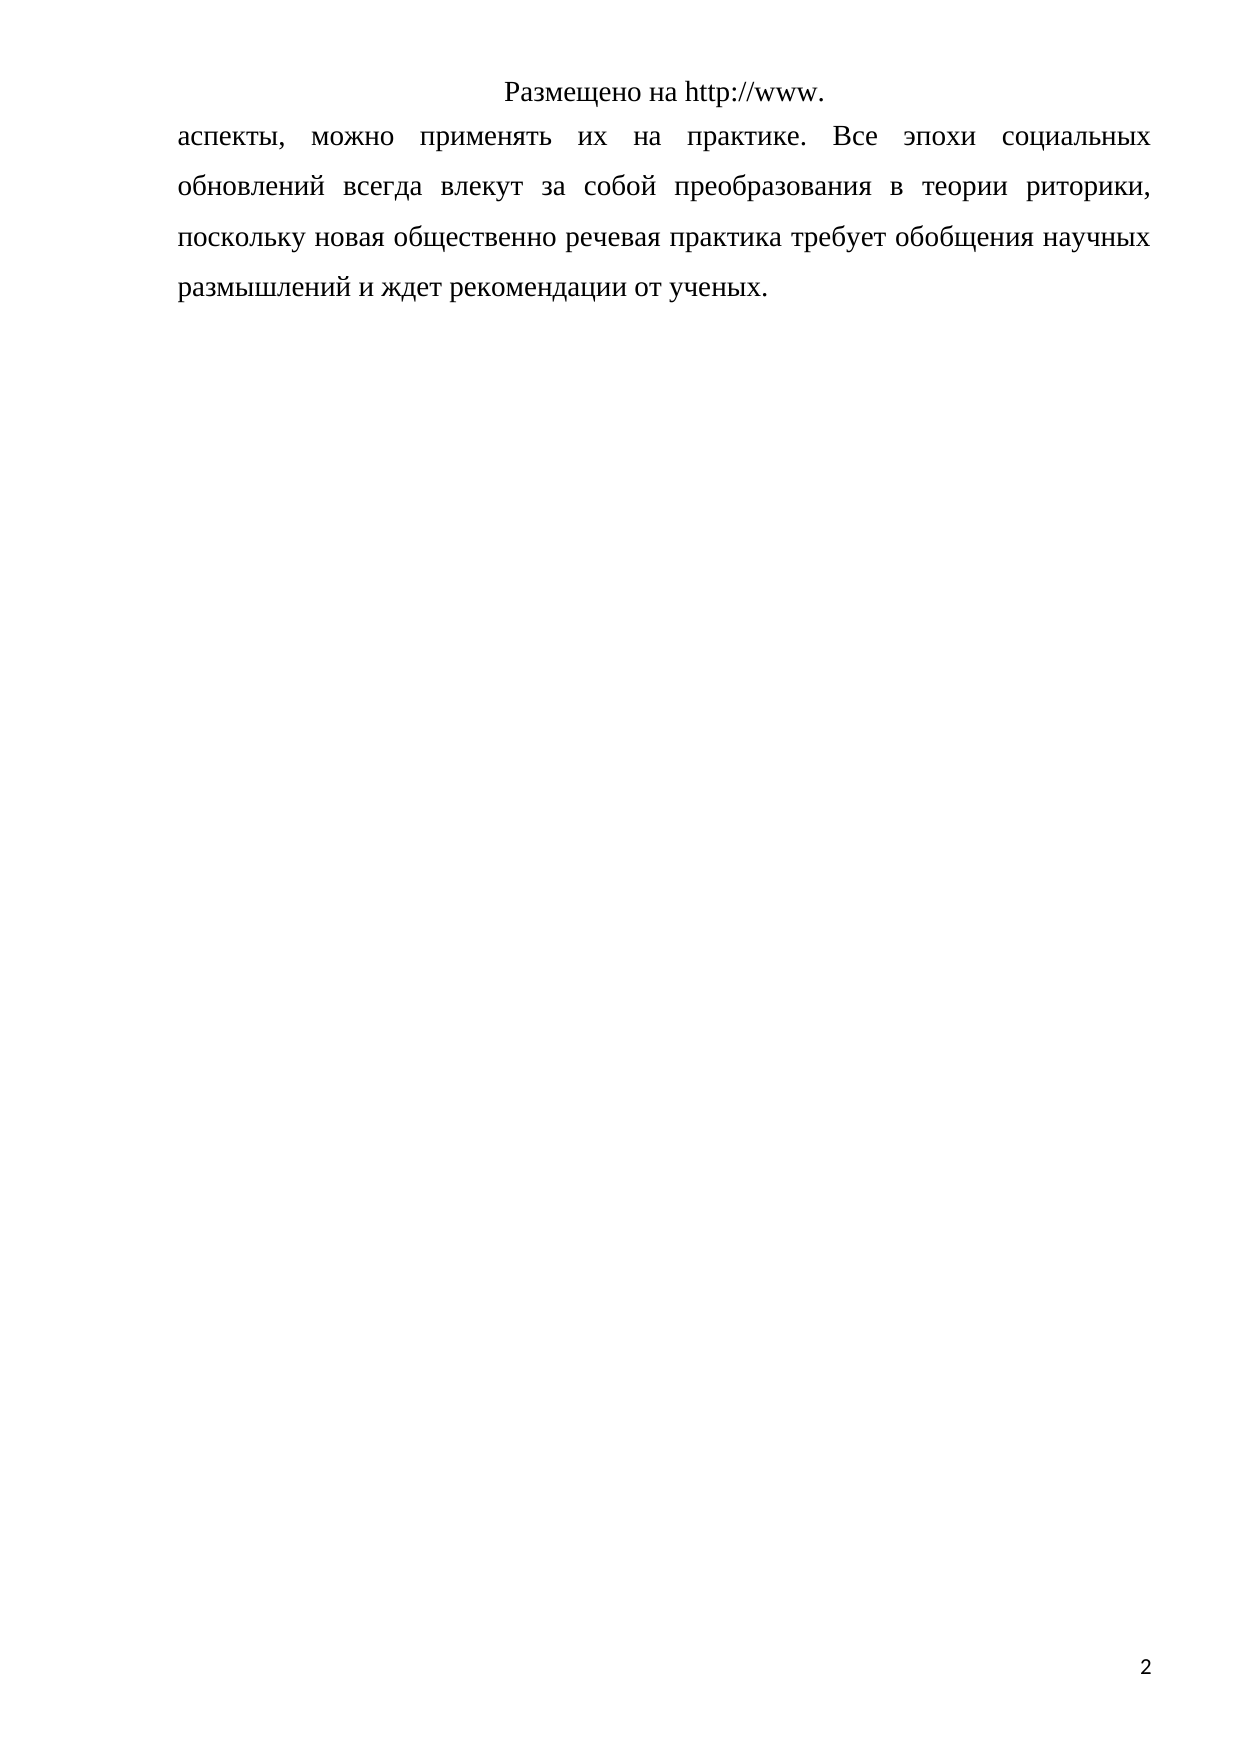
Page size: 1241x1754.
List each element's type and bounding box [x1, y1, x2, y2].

text [177, 118, 1152, 303]
